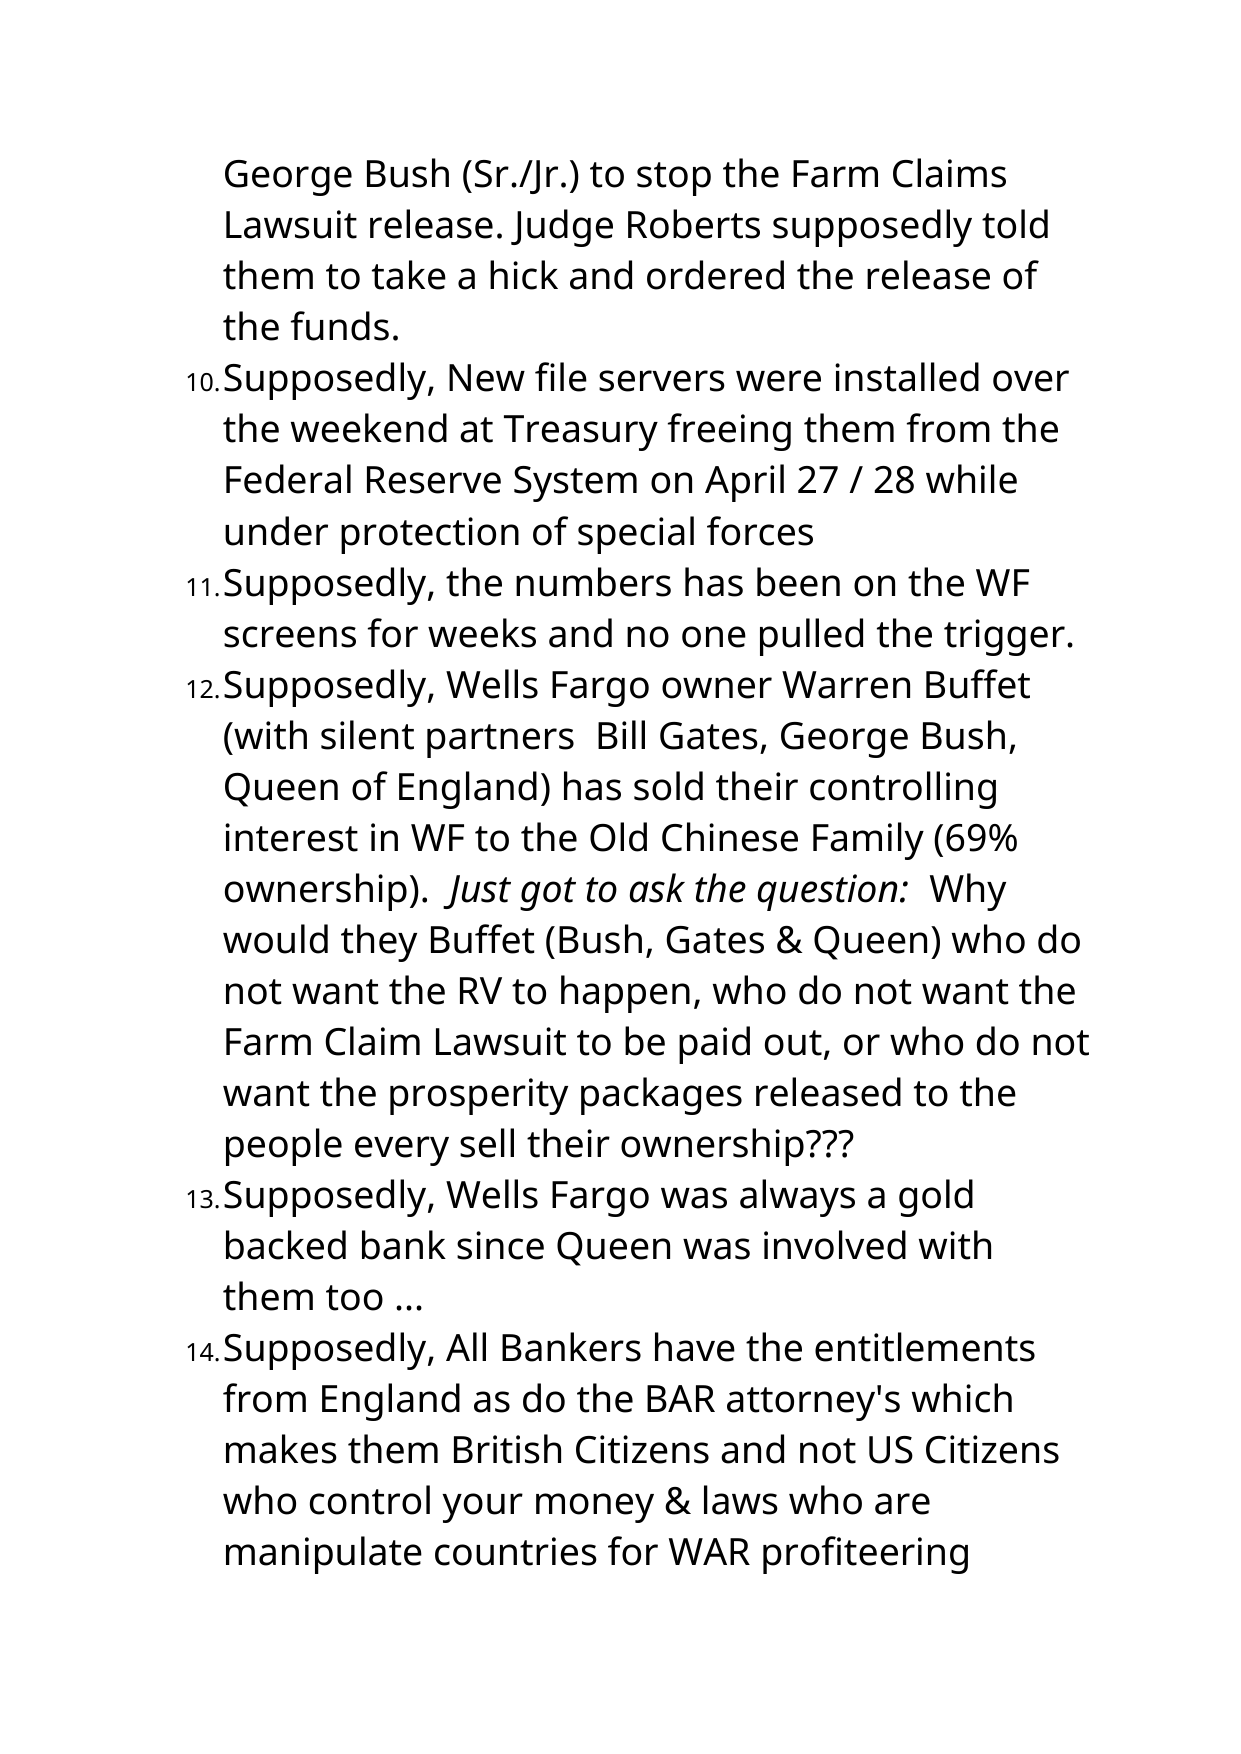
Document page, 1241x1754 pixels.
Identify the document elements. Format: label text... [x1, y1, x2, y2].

list Supposedly, New file servers were installed over the weekend at Treasury freeing them from the Federal Reserve System on April 27 / 28 while under protection of special forces [185, 352, 1093, 556]
list Supposedly, All Bankers have the entitlements from England as do the BAR attorney's which makes them British Citizens and not US Citizens who control your money & laws who are manipulate countries for WAR profiteering [185, 1322, 1093, 1577]
list Supposedly, the numbers has been on the WF screens for weeks and no one pulled the trigger. [185, 556, 1093, 658]
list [185, 148, 1093, 352]
list Supposedly, Wells Fargo was always a gold backed bank since Queen was involved with them too ... [185, 1168, 1093, 1322]
list Supposedly, Wells Fargo owner Warren Buffet (with silent partners Bill Gates, George Bush, Queen of England) has sold their controlling interest in WF to the Old Chinese Family (69% ownership). Just got to ask the question: Why would they Buffet (Bush, Gates & Queen) who do not want the RV to happen, who do not want the Farm Claim Lawsuit to be paid out, or who do not want the prosperity packages released to the people every sell their ownership??? [185, 658, 1093, 1168]
